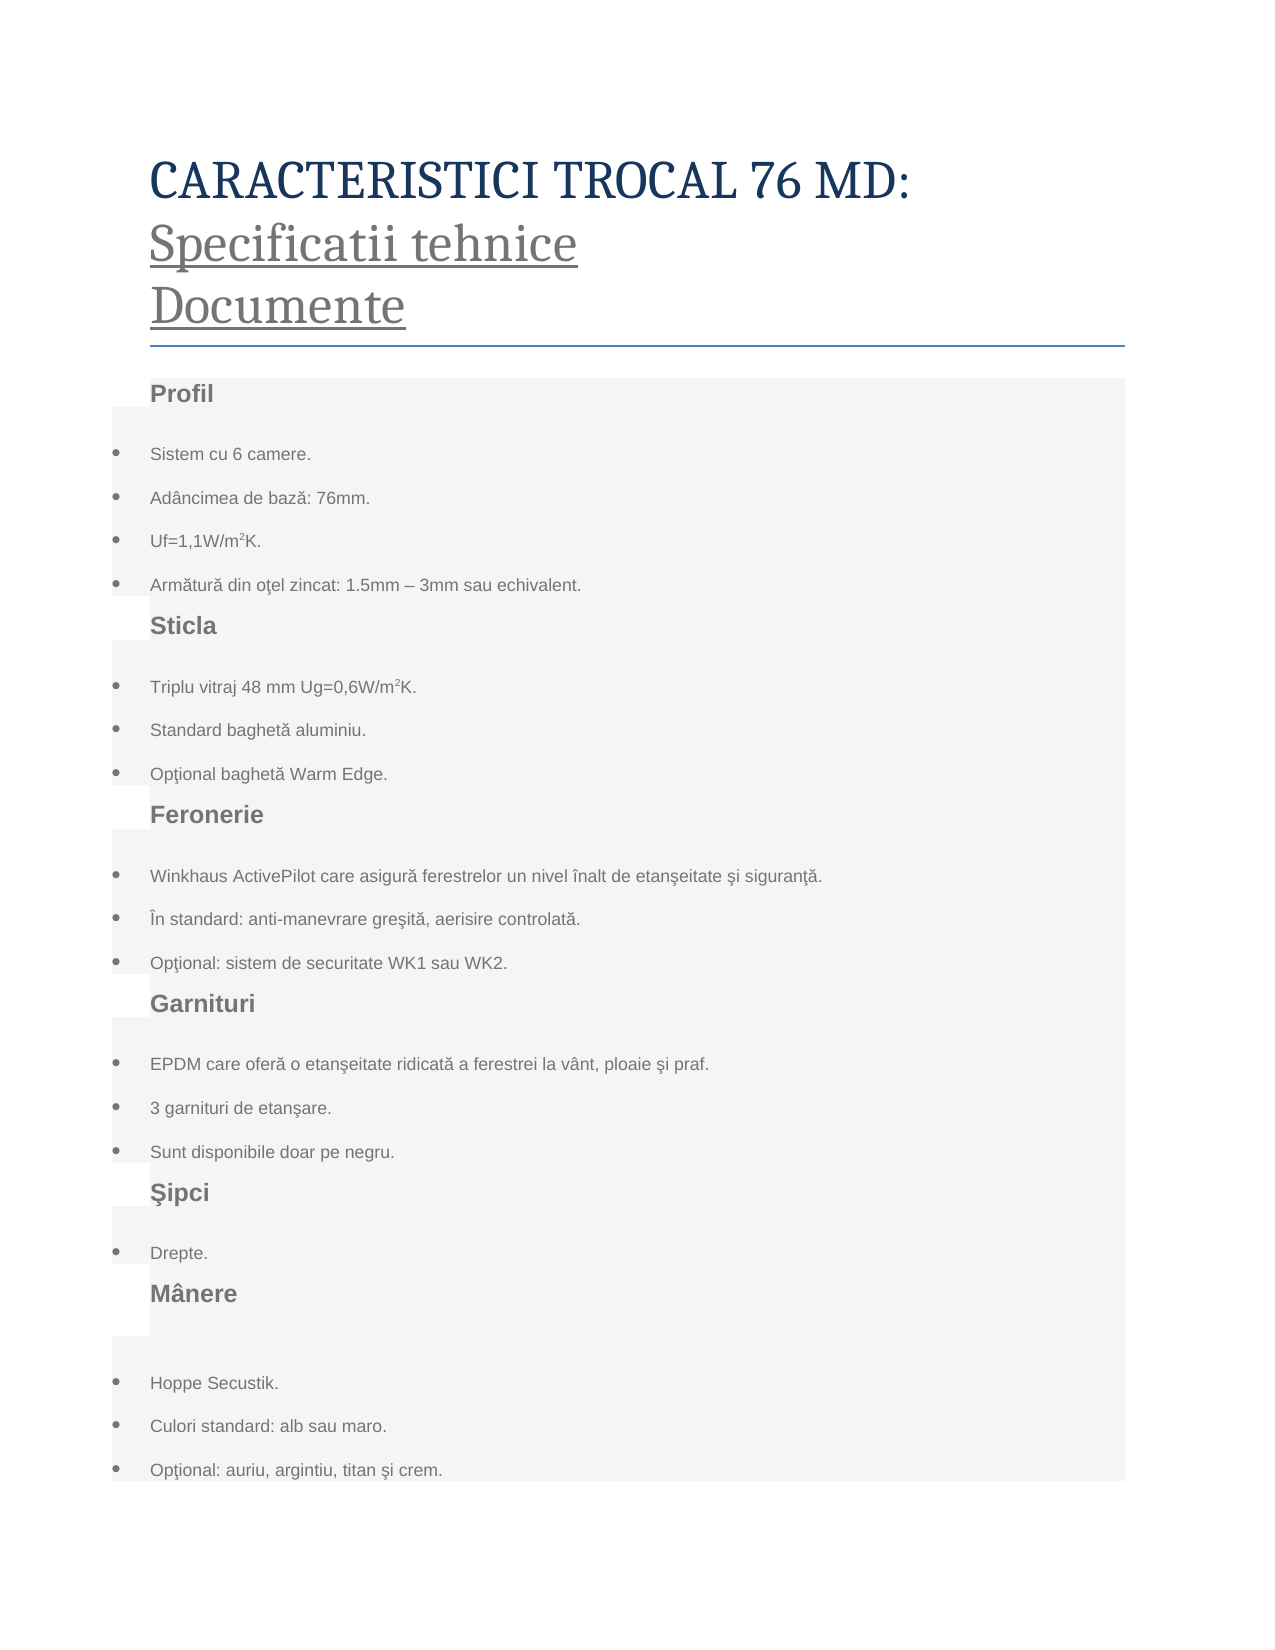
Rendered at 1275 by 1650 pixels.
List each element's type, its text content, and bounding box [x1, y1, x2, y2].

list Sunt disponibile doar pe negru. [112, 1134, 1125, 1163]
list 3 garnituri de etanşare. [112, 1090, 1125, 1119]
text Mânere [150, 1279, 1125, 1336]
list Opţional baghetă Warm Edge. [112, 756, 1125, 785]
list Culori standard: alb sau maro. [112, 1409, 1125, 1437]
text Feronerie [150, 800, 1125, 829]
list Drepte. [112, 1236, 1125, 1264]
list Triplu vitraj 48 mm Ug=0,6W/m2K. [112, 669, 1125, 698]
text Profil [150, 378, 1125, 407]
title CARACTERISTICI TROCAL 76 MD: [150, 150, 1125, 212]
list Adâncimea de bază: 76mm. [112, 480, 1125, 509]
text Sticla [150, 611, 1125, 640]
list Armătură din oţel zincat: 1.5mm – 3mm sau echivalent. [112, 567, 1125, 596]
text Garnituri [150, 989, 1125, 1017]
list Opţional: sistem de securitate WK1 sau WK2. [112, 945, 1125, 974]
title Specificatii tehnice [150, 212, 1125, 274]
list În standard: anti-manevrare greşită, aerisire controlată. [112, 901, 1125, 930]
title Documente [150, 274, 1125, 345]
list EPDM care oferă o etanşeitate ridicată a ferestrei la vânt, ploaie şi praf. [112, 1047, 1125, 1075]
list Uf=1,1W/m2K. [112, 524, 1125, 552]
list Opţional: auriu, argintiu, titan şi crem. [112, 1452, 1125, 1481]
list Sistem cu 6 camere. [112, 436, 1125, 465]
text Şipci [150, 1178, 1125, 1206]
list Standard baghetă aluminiu. [112, 713, 1125, 741]
list Winkhaus ActivePilot care asigură ferestrelor un nivel înalt de etanşeitate şi siguranţă. [112, 858, 1125, 886]
list Hoppe Secustik. [112, 1365, 1125, 1394]
